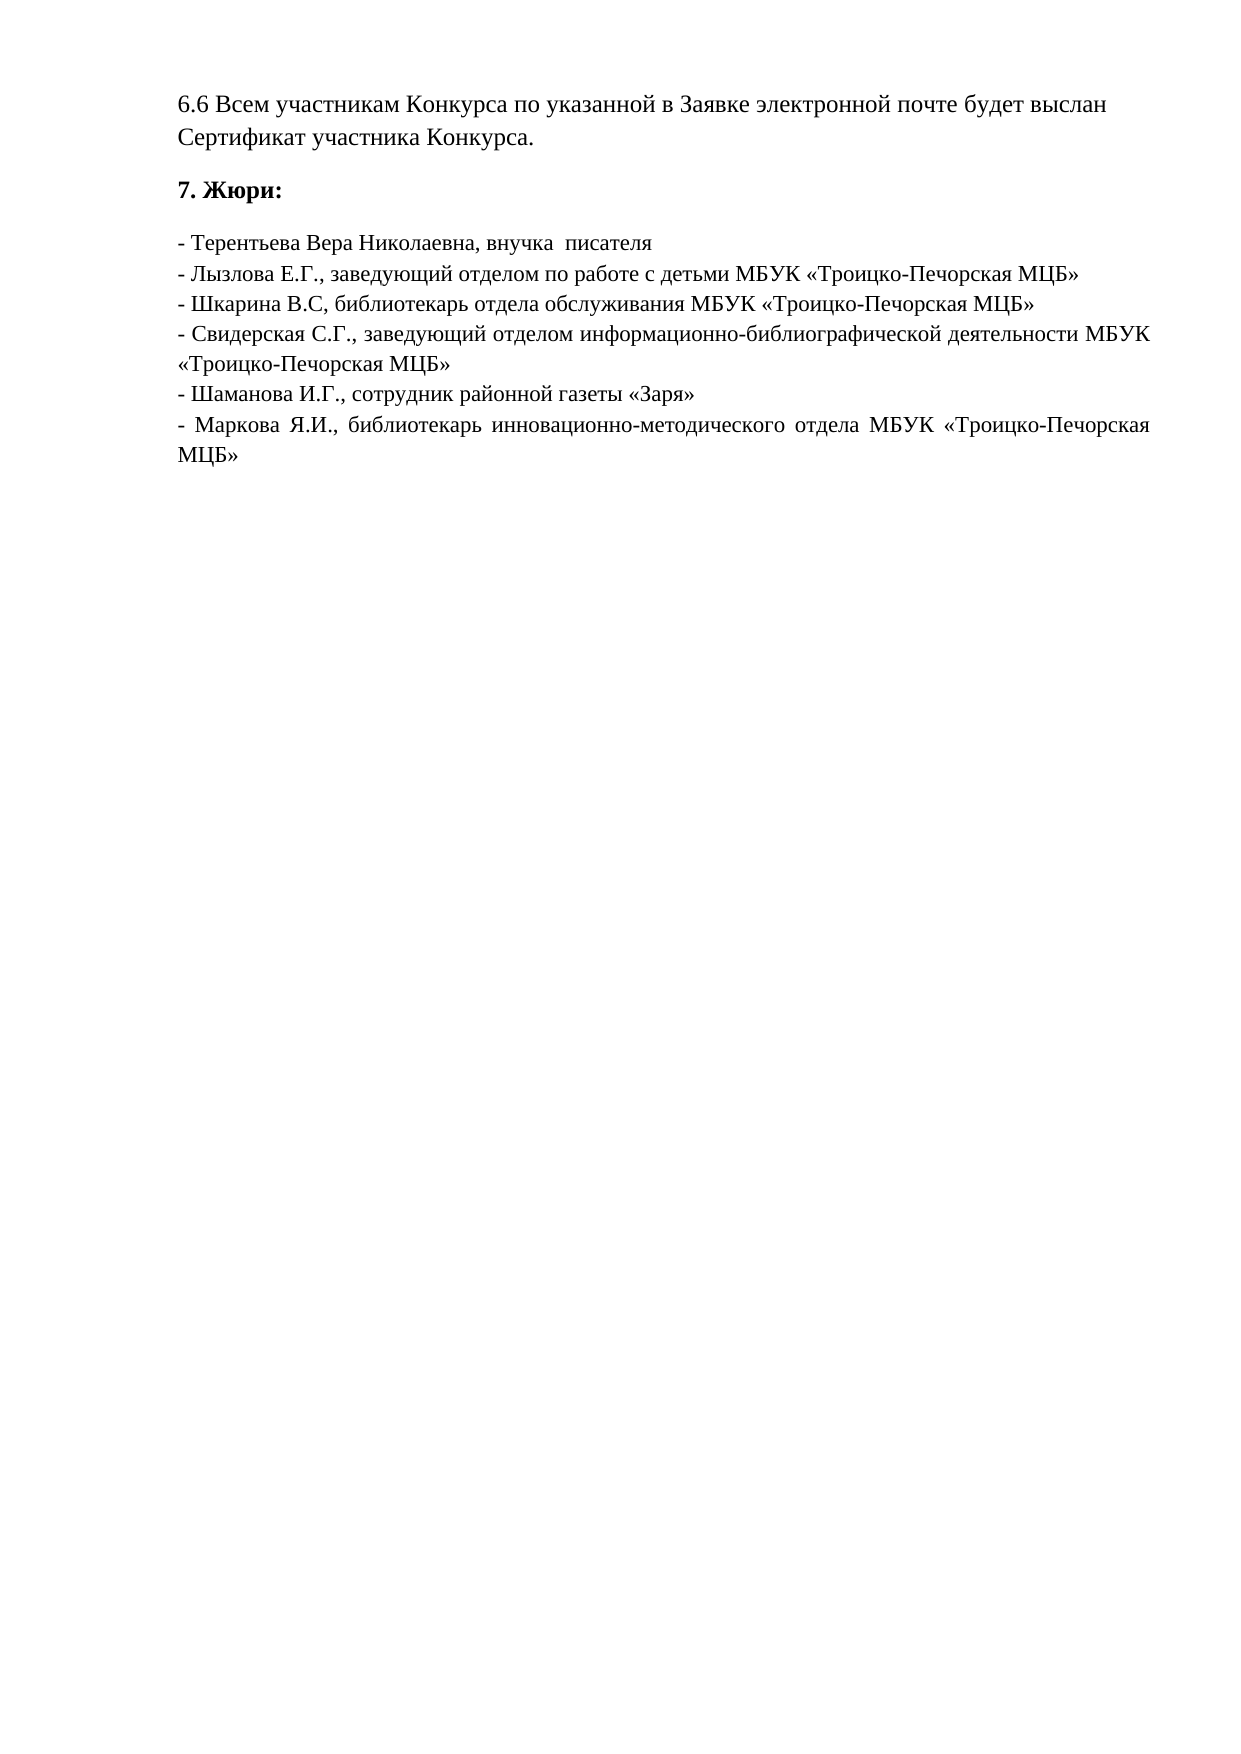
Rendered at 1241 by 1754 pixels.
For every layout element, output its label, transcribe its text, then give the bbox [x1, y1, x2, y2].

text - Шаманова И.Г., сотрудник районной газеты «Заря» [177, 380, 1152, 407]
text - Шкарина В.С, библиотекарь отдела обслуживания МБУК «Троицко-Печорская МЦБ» [177, 290, 1152, 316]
text - Свидерская С.Г., заведующий отделом информационно-библиографической деятельности МБУК «Троицко-Печорская МЦБ» [177, 320, 1152, 377]
text - Терентьева Вера Николаевна, внучка писателя [177, 229, 1152, 256]
text 6.6 Всем участникам Конкурса по указанной в Заявке электронной почте будет выслан Сертификат участника Конкурса. [177, 89, 1152, 150]
text 7. Жюри: [177, 176, 1152, 204]
text - Маркова Я.И., библиотекарь инновационно-методического отдела МБУК «Троицко-Печорская МЦБ» [177, 411, 1152, 467]
text - Лызлова Е.Г., заведующий отделом по работе с детьми МБУК «Троицко-Печорская МЦБ» [177, 259, 1152, 286]
